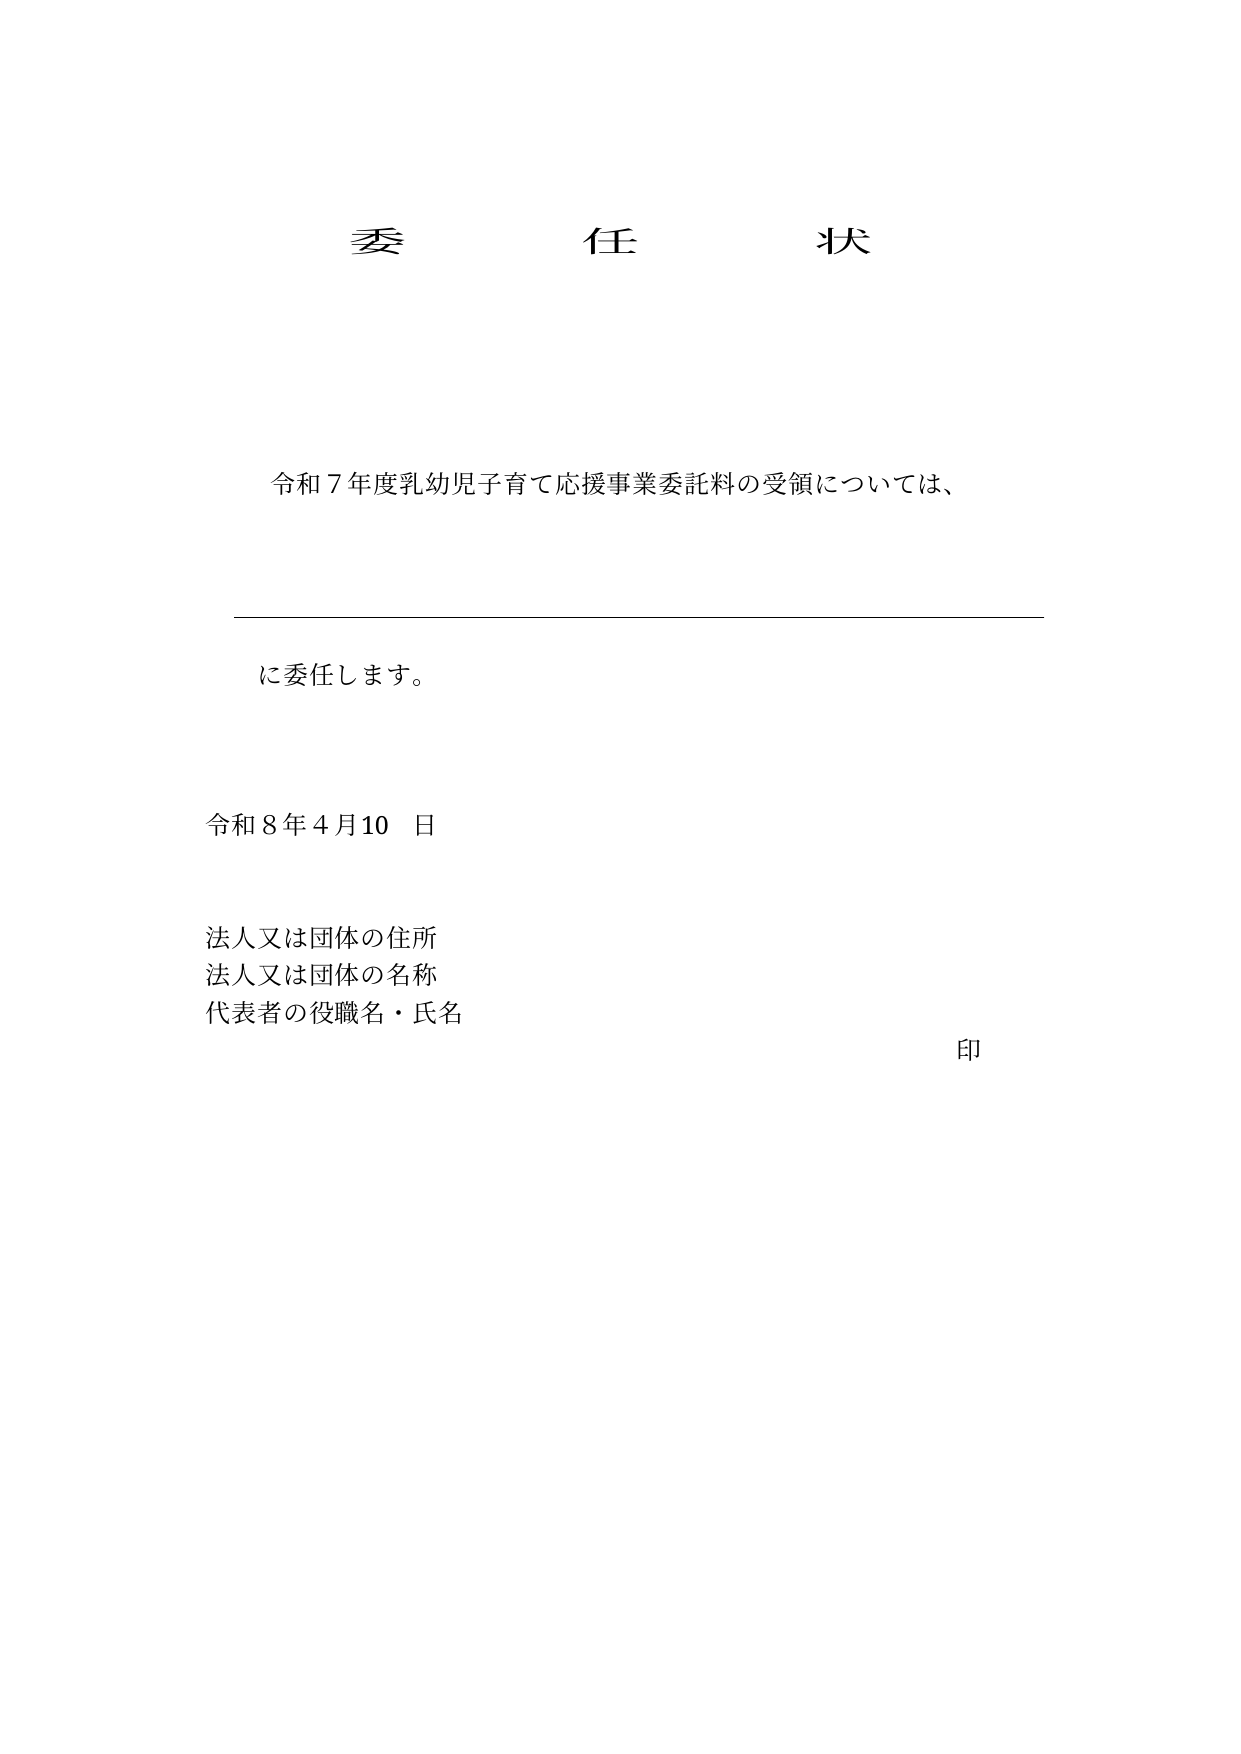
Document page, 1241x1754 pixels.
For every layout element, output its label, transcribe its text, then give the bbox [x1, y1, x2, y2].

text 令和７年度乳幼児子育て応援事業委託料の受領については、 [101, 464, 1139, 502]
text 法人又は団体の名称 [179, 955, 1139, 993]
text 印 [101, 1030, 1087, 1068]
text に委任します。 [101, 655, 1139, 693]
text 代表者の役職名・氏名 [101, 993, 1087, 1030]
text 法人又は団体の住所 [179, 918, 1139, 955]
text 令和８年４月10日 [101, 805, 1139, 843]
text 委 任 状 [101, 202, 1139, 277]
